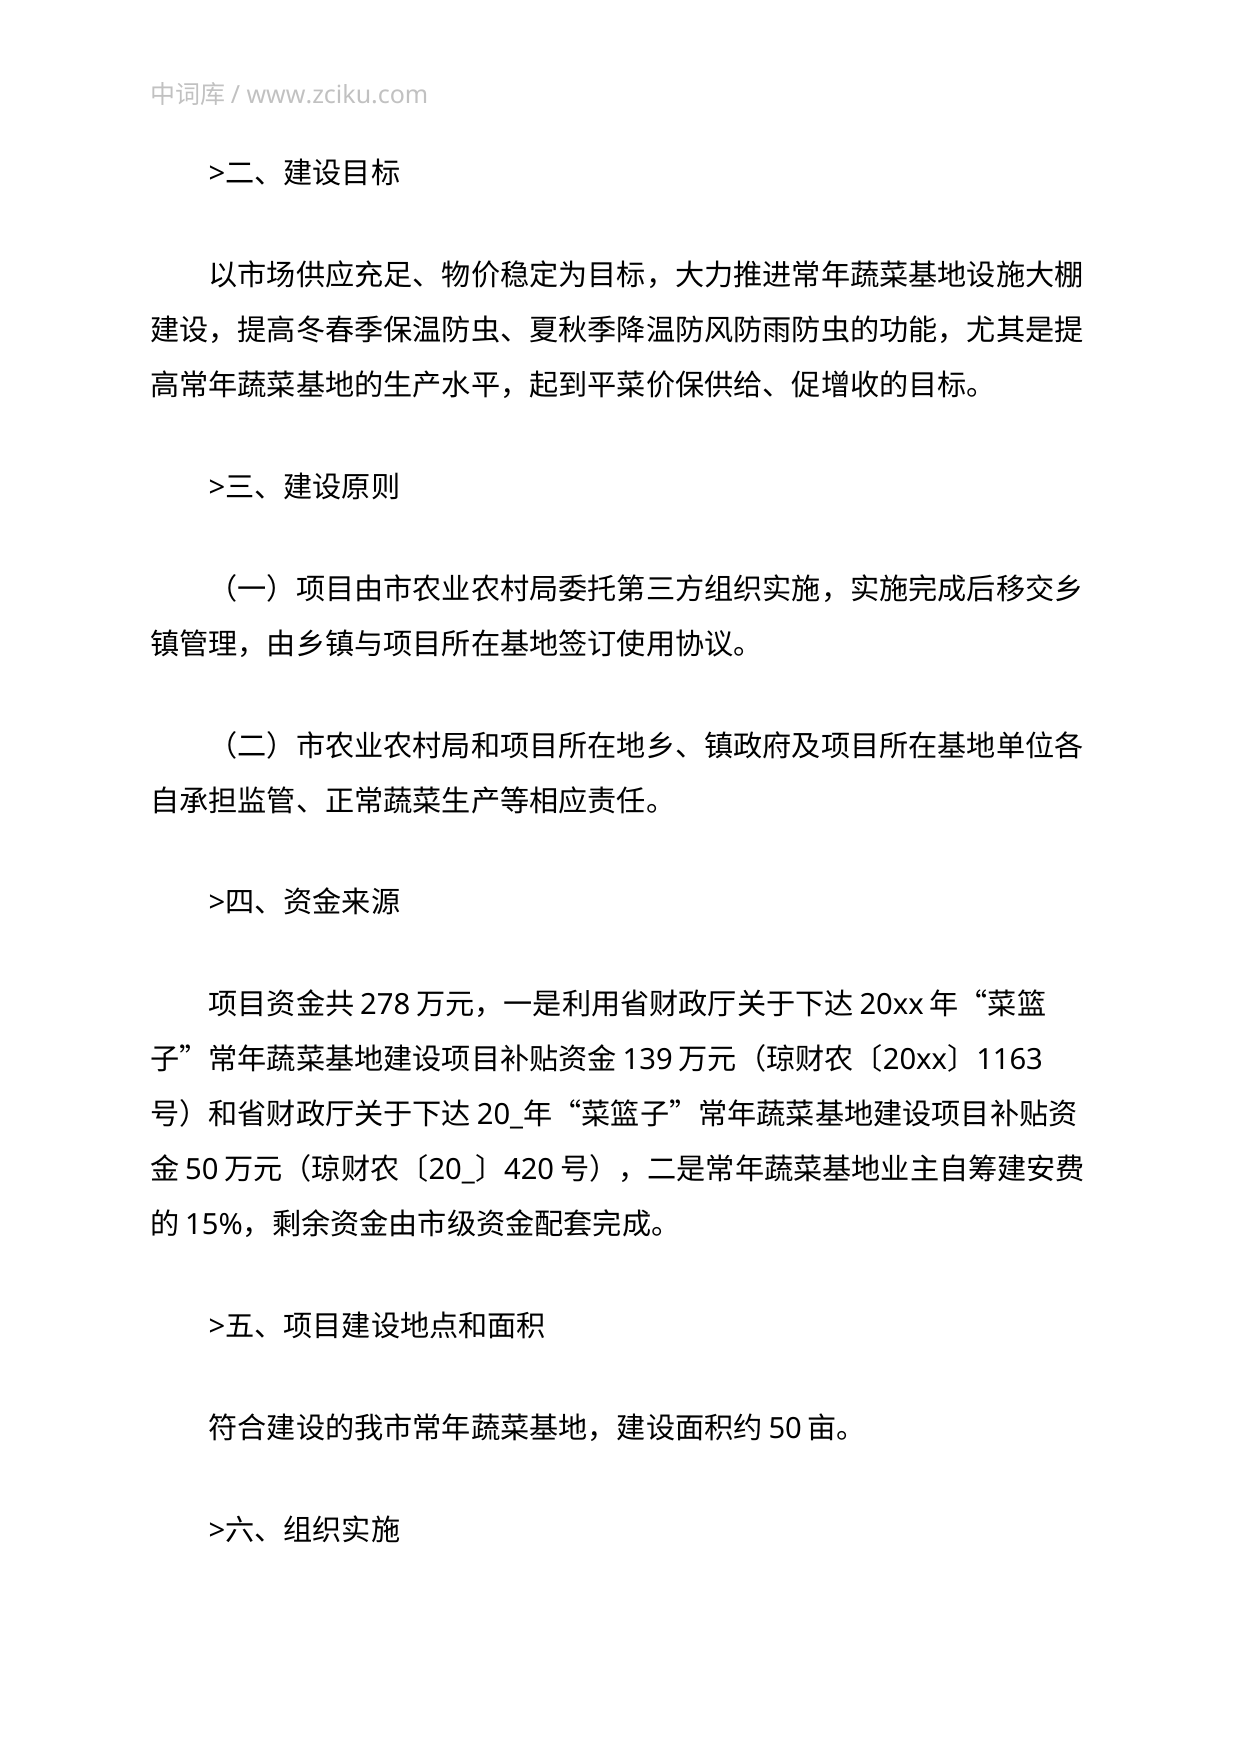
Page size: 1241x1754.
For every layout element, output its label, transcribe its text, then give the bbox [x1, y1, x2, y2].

text 以市场供应充足、物价稳定为目标，大力推进常年蔬菜基地设施大棚建设，提高冬春季保温防虫、夏秋季降温防风防雨防虫的功能，尤其是提高常年蔬菜基地的生产水平，起到平菜价保供给、促增收的目标。 [150, 252, 1090, 404]
text 符合建设的我市常年蔬菜基地，建设面积约50亩。 [150, 1405, 1090, 1447]
text >三、建设原则 [150, 463, 1090, 506]
text （一）项目由市农业农村局委托第三方组织实施，实施完成后移交乡镇管理，由乡镇与项目所在基地签订使用协议。 [150, 566, 1090, 663]
text （二）市农业农村局和项目所在地乡、镇政府及项目所在基地单位各自承担监管、正常蔬菜生产等相应责任。 [150, 722, 1090, 819]
text >六、组织实施 [150, 1507, 1090, 1549]
text >二、建设目标 [150, 150, 1090, 192]
text >五、项目建设地点和面积 [150, 1303, 1090, 1345]
text 项目资金共278万元，一是利用省财政厅关于下达20xx年“菜篮子”常年蔬菜基地建设项目补贴资金139万元（琼财农〔20xx〕1163号）和省财政厅关于下达20_年“菜篮子”常年蔬菜基地建设项目补贴资金50万元（琼财农〔20_〕420号），二是常年蔬菜基地业主自筹建安费的15%，剩余资金由市级资金配套完成。 [150, 981, 1090, 1243]
text >四、资金来源 [150, 879, 1090, 921]
